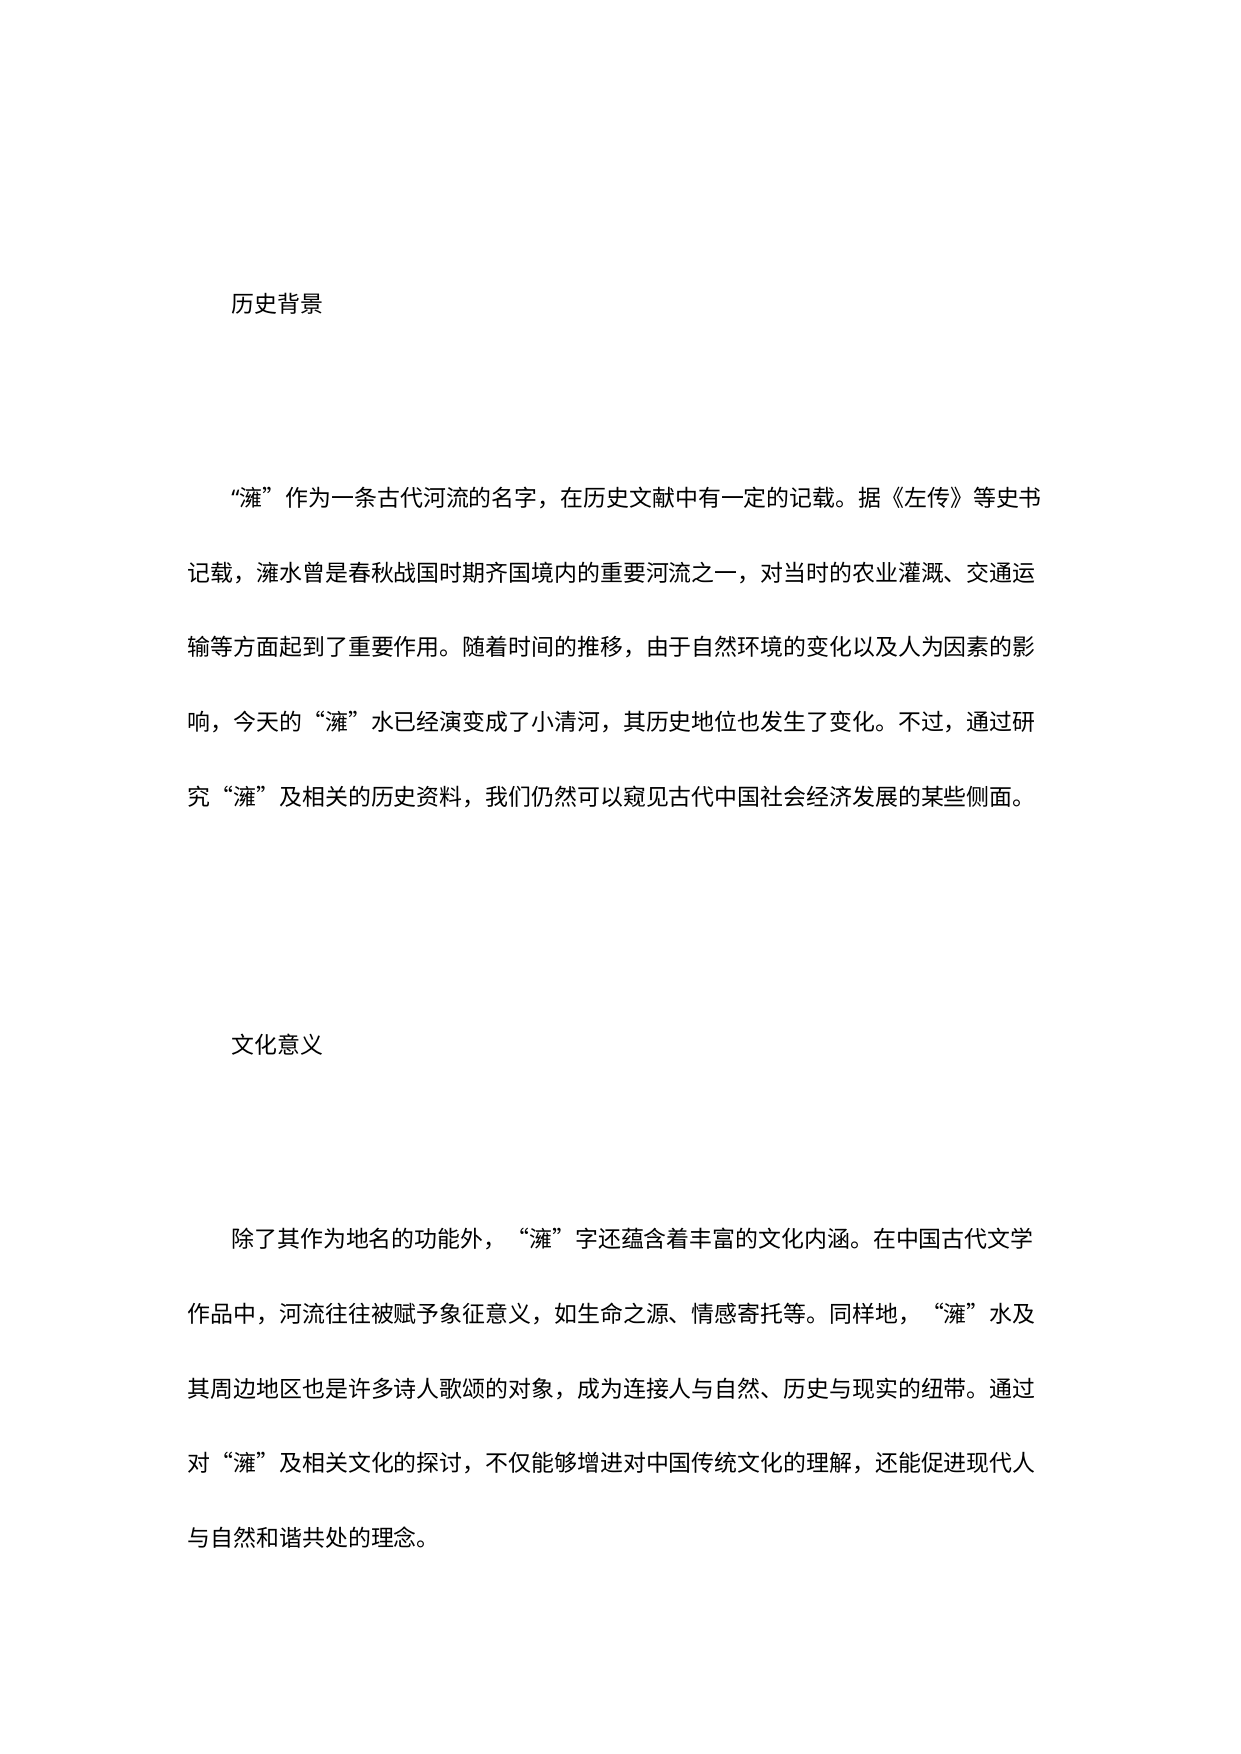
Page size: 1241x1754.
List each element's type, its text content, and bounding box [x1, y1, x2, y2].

text 文化意义 [187, 1011, 1053, 1076]
text 除了其作为地名的功能外，“澭”字还蕴含着丰富的文化内涵。在中国古代文学作品中，河流往往被赋予象征意义，如生命之源、情感寄托等。同样地，“澭”水及其周边地区也是许多诗人歌颂的对象，成为连接人与自然、历史与现实的纽带。通过对“澭”及相关文化的探讨，不仅能够增进对中国传统文化的理解，还能促进现代人与自然和谐共处的理念。 [187, 1205, 1053, 1569]
text “澭”作为一条古代河流的名字，在历史文献中有一定的记载。据《左传》等史书记载，澭水曾是春秋战国时期齐国境内的重要河流之一，对当时的农业灌溉、交通运输等方面起到了重要作用。随着时间的推移，由于自然环境的变化以及人为因素的影响，今天的“澭”水已经演变成了小清河，其历史地位也发生了变化。不过，通过研究“澭”及相关的历史资料，我们仍然可以窥见古代中国社会经济发展的某些侧面。 [187, 464, 1053, 828]
text 历史背景 [187, 270, 1053, 335]
